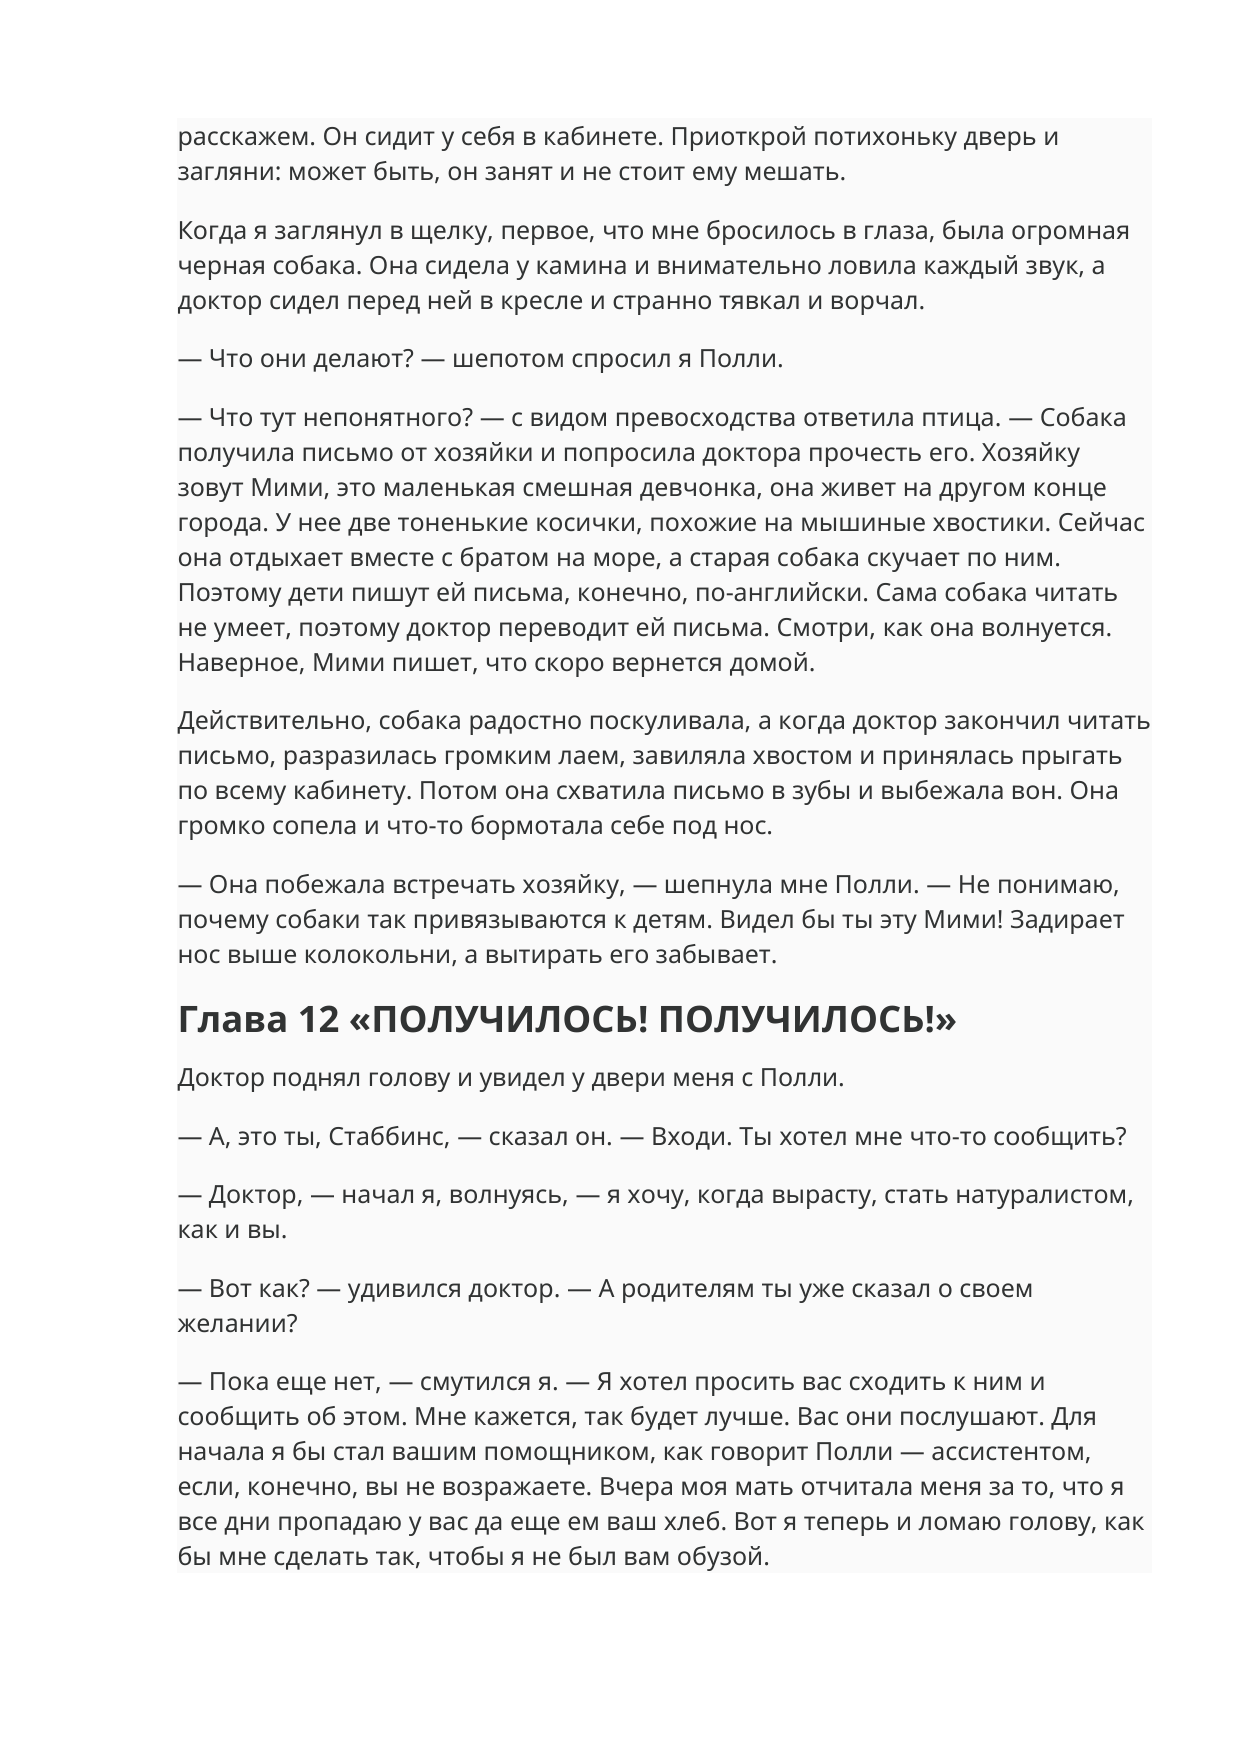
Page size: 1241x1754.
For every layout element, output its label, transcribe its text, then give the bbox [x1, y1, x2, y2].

text — Что они делают? — шепотом спросил я Полли. [177, 340, 1152, 375]
text — Вот как? — удивился доктор. — А родителям ты уже сказал о своем желании? [177, 1269, 1152, 1339]
text — Доктор, — начал я, волнуясь, — я хочу, когда вырасту, стать натуралистом, как и вы. [177, 1176, 1152, 1246]
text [177, 118, 1152, 188]
text — Она побежала встречать хозяйку, — шепнула мне Полли. — Не понимаю, почему собаки так привязываются к детям. Видел бы ты эту Мими! Задирает нос выше колокольни, а вытирать его забывает. [177, 865, 1152, 970]
text Когда я заглянул в щелку, первое, что мне бросилось в глаза, была огромная черная собака. Она сидела у камина и внимательно ловила каждый звук, а доктор сидел перед ней в кресле и странно тявкал и ворчал. [177, 212, 1152, 317]
text Доктор поднял голову и увидел у двери меня с Полли. [177, 1059, 1152, 1094]
text Действительно, собака радостно поскуливала, а когда доктор закончил читать письмо, разразилась громким лаем, завиляла хвостом и принялась прыгать по всему кабинету. Потом она схватила письмо в зубы и выбежала вон. Она громко сопела и что-то бормотала себе под нос. [177, 702, 1152, 842]
text — А, это ты, Стаббинс, — сказал он. — Входи. Ты хотел мне что-то сообщить? [177, 1117, 1152, 1152]
text — Пока еще нет, — смутился я. — Я хотел просить вас сходить к ним и сообщить об этом. Мне кажется, так будет лучше. Вас они послушают. Для начала я бы стал вашим помощником, как говорит Полли — ассистентом, если, конечно, вы не возражаете. Вчера моя мать отчитала меня за то, что я все дни пропадаю у вас да еще ем ваш хлеб. Вот я теперь и ломаю голову, как бы мне сделать так, чтобы я не был вам обузой. [177, 1363, 1152, 1573]
text — Что тут непонятного? — с видом превосходства ответила птица. — Собака получила письмо от хозяйки и попросила доктора прочесть его. Хозяйку зовут Мими, это маленькая смешная девчонка, она живет на другом конце города. У нее две тоненькие косички, похожие на мышиные хвостики. Сейчас она отдыхает вместе с братом на море, а старая собака скучает по ним. Поэтому дети пишут ей письма, конечно, по-английски. Сама собака читать не умеет, поэтому доктор переводит ей письма. Смотри, как она волнуется. Наверное, Мими пишет, что скоро вернется домой. [177, 398, 1152, 678]
text Глава 12 «ПОЛУЧИЛОСЬ! ПОЛУЧИЛОСЬ!» [177, 994, 1152, 1043]
